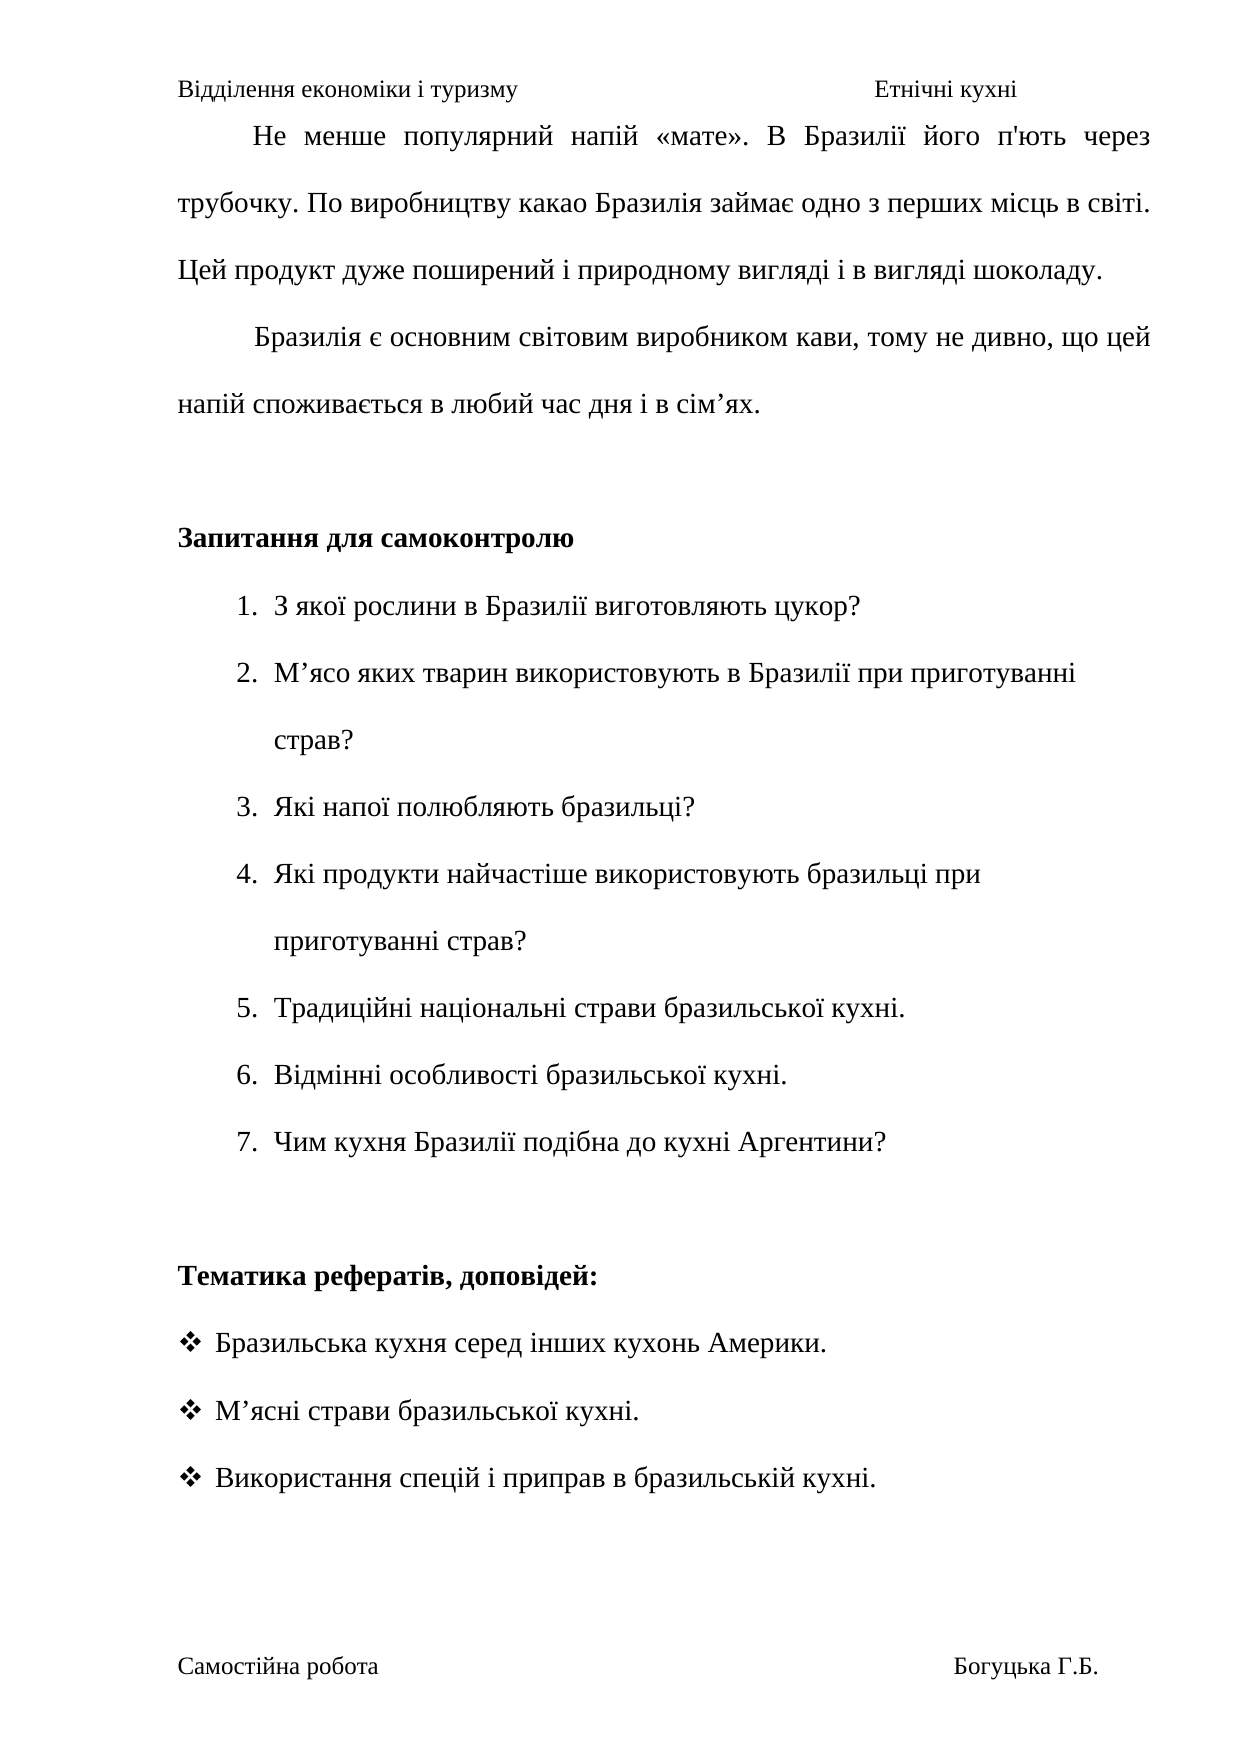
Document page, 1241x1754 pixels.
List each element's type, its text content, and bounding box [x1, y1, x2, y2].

list М’ясні страви бразильської кухні. [177, 1393, 1152, 1427]
list Використання спецій і приправ в бразильській кухні. [177, 1460, 1152, 1494]
text Бразилія є основним світовим виробником кави, тому не дивно, що цей напій споживається в любий час дня і в сім’ях. [177, 319, 1152, 420]
text Запитання для самоконтролю [177, 521, 1152, 554]
list М’ясо яких тварин використовують в Бразилії при приготуванні страв? [236, 655, 1152, 755]
list Які напої полюбляють бразильці? [236, 789, 1152, 822]
list Які продукти найчастіше використовують бразильці при приготуванні страв? [236, 856, 1152, 957]
list Відмінні особливості бразильської кухні. [236, 1057, 1152, 1091]
list З якої рослини в Бразилії виготовляють цукор? [236, 588, 1152, 621]
list Бразильська кухня серед інших кухонь Америки. [177, 1326, 1152, 1359]
text Тематика рефератів, доповідей: [177, 1258, 1152, 1292]
text Не менше популярний напій «мате». В Бразилії його п'ють через трубочку. По виробництву какао Бразилія займає одно з перших місць в світі. Цей продукт дуже поширений і природному вигляді і в вигляді шоколаду. [177, 118, 1152, 286]
list Традиційні національні страви бразильської кухні. [236, 990, 1152, 1024]
list Чим кухня Бразилії подібна до кухні Аргентини? [236, 1124, 1152, 1158]
